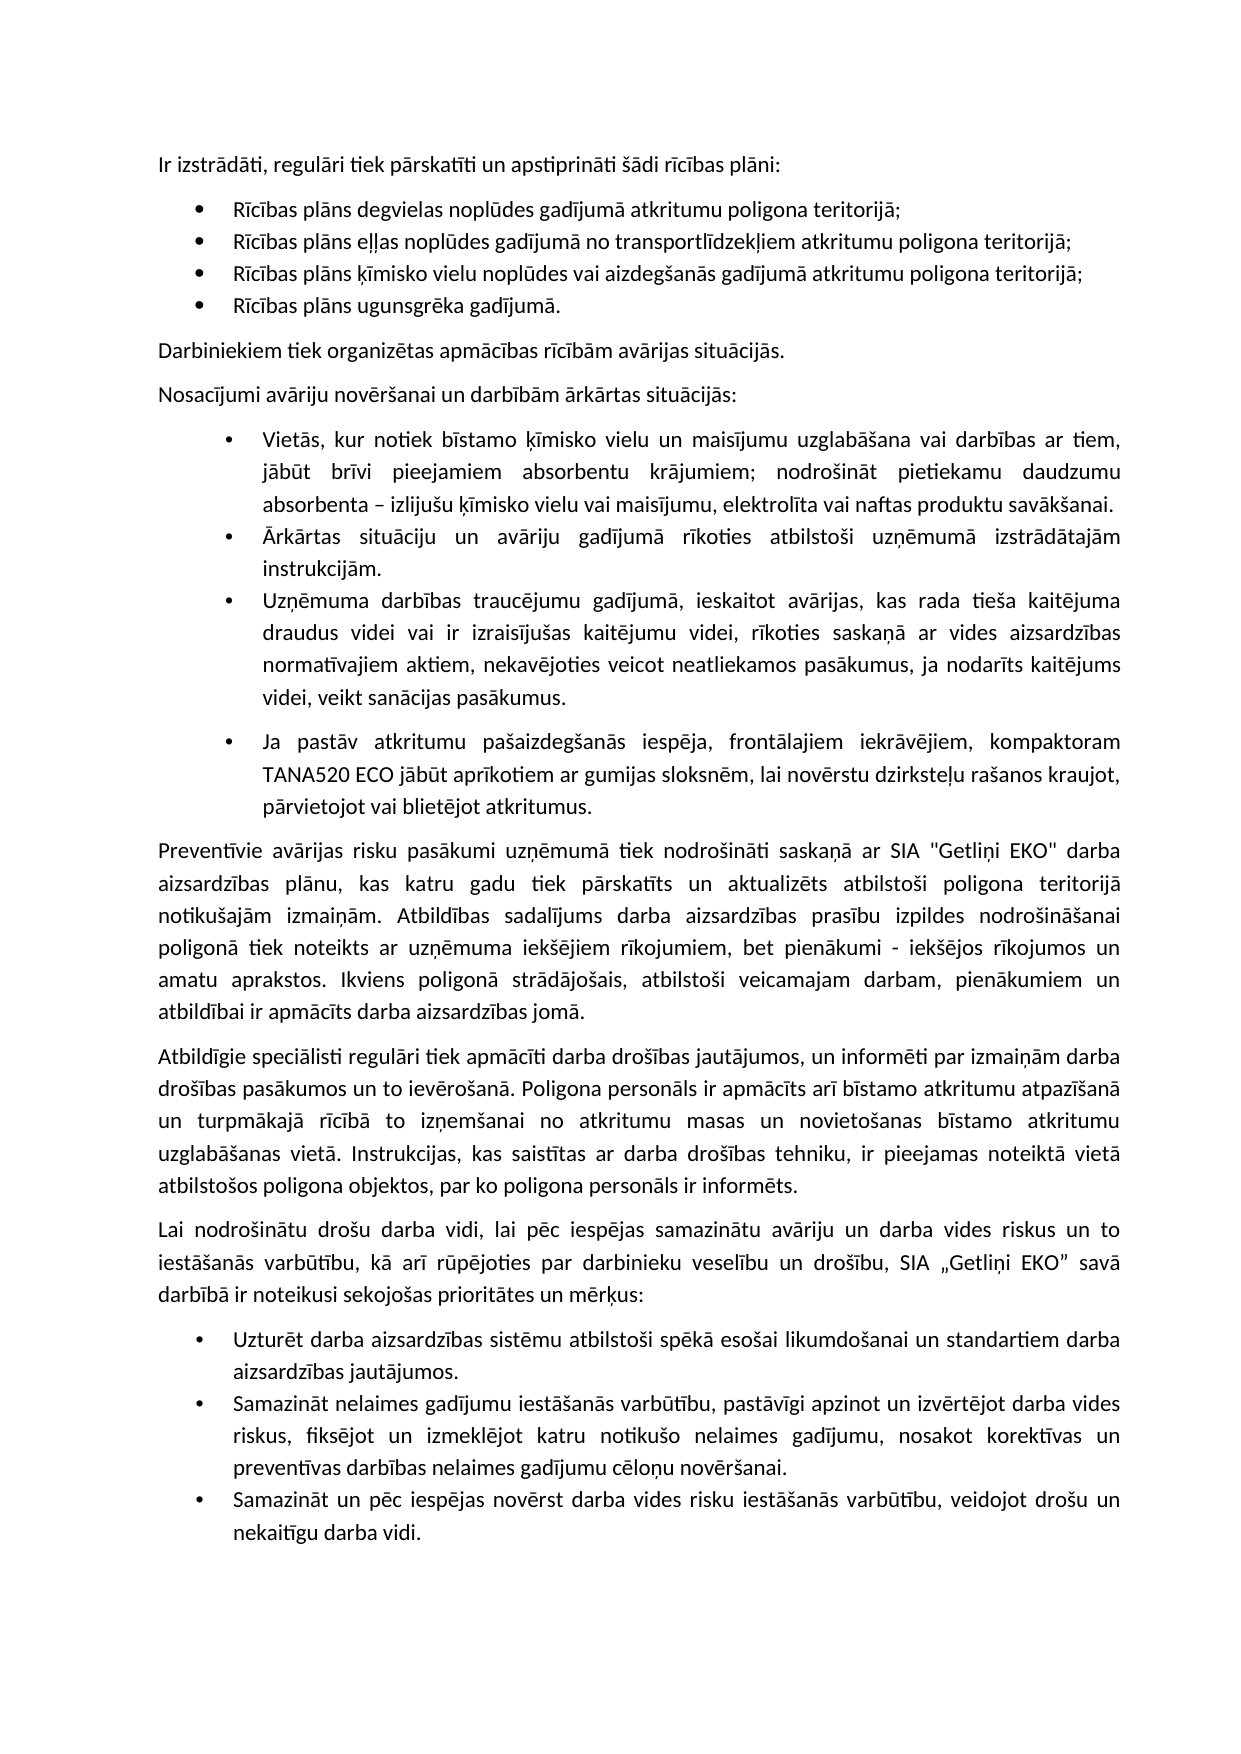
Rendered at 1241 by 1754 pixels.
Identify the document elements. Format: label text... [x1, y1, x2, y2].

text Lai nodrošinātu drošu darba vidi, lai pēc iespējas samazinātu avāriju un darba vides riskus un to iestāšanās varbūtību, kā arī rūpējoties par darbinieku veselību un drošību, SIA „Getliņi EKO” savā darbībā ir noteikusi sekojošas prioritātes un mērķus: [158, 1216, 1122, 1308]
text Darbiniekiem tiek organizētas apmācības rīcībām avārijas situācijās. [158, 336, 1122, 364]
text Atbildīgie speciālisti regulāri tiek apmācīti darba drošības jautājumos, un informēti par izmaiņām darba drošības pasākumos un to ievērošanā. Poligona personāls ir apmācīts arī bīstamo atkritumu atpazīšanā un turpmākajā rīcībā to izņemšanai no atkritumu masas un novietošanas bīstamo atkritumu uzglabāšanas vietā. Instrukcijas, kas saistītas ar darba drošības tehniku, ir pieejamas noteiktā vietā atbilstošos poligona objektos, par ko poligona personāls ir informēts. [158, 1042, 1122, 1199]
list Samazināt un pēc iespējas novērst darba vides risku iestāšanās varbūtību, veidojot drošu un nekaitīgu darba vidi. [195, 1486, 1122, 1546]
list Rīcības plāns degvielas noplūdes gadījumā atkritumu poligona teritorijā; [195, 195, 1122, 223]
list Uzņēmuma darbības traucējumu gadījumā, ieskaitot avārijas, kas rada tieša kaitējuma draudus videi vai ir izraisījušas kaitējumu videi, rīkoties saskaņā ar vides aizsardzības normatīvajiem aktiem, nekavējoties veicot neatliekamos pasākumus, ja nodarīts kaitējums videi, veikt sanācijas pasākumus. [225, 586, 1122, 711]
list Ārkārtas situāciju un avāriju gadījumā rīkoties atbilstoši uzņēmumā izstrādātajām instrukcijām. [225, 522, 1122, 582]
text Preventīvie avārijas risku pasākumi uzņēmumā tiek nodrošināti saskaņā ar SIA "Getliņi EKO" darba aizsardzības plānu, kas katru gadu tiek pārskatīts un aktualizēts atbilstoši poligona teritorijā notikušajām izmaiņām. Atbildības sadalījums darba aizsardzības prasību izpildes nodrošināšanai poligonā tiek noteikts ar uzņēmuma iekšējiem rīkojumiem, bet pienākumi - iekšējos rīkojumos un amatu aprakstos. Ikviens poligonā strādājošais, atbilstoši veicamajam darbam, pienākumiem un atbildībai ir apmācīts darba aizsardzības jomā. [158, 837, 1122, 1026]
list Ja pastāv atkritumu pašaizdegšanās iespēja, frontālajiem iekrāvējiem, kompaktoram TANA520 ECO jābūt aprīkotiem ar gumijas sloksnēm, lai novērstu dzirksteļu rašanos kraujot, pārvietojot vai blietējot atkritumus. [225, 727, 1122, 820]
list Rīcības plāns ugunsgrēka gadījumā. [195, 291, 1122, 319]
text Ir izstrādāti, regulāri tiek pārskatīti un apstiprināti šādi rīcības plāni: [158, 150, 1122, 178]
list Uzturēt darba aizsardzības sistēmu atbilstoši spēkā esošai likumdošanai un standartiem darba aizsardzības jautājumos. [195, 1325, 1122, 1385]
list Vietās, kur notiek bīstamo ķīmisko vielu un maisījumu uzglabāšana vai darbības ar tiem, jābūt brīvi pieejamiem absorbentu krājumiem; nodrošināt pietiekamu daudzumu absorbenta – izlijušu ķīmisko vielu vai maisījumu, elektrolīta vai naftas produktu savākšanai. [225, 425, 1122, 518]
list Rīcības plāns eļļas noplūdes gadījumā no transportlīdzekļiem atkritumu poligona teritorijā; [195, 227, 1122, 255]
list Rīcības plāns ķīmisko vielu noplūdes vai aizdegšanās gadījumā atkritumu poligona teritorijā; [195, 259, 1122, 287]
list Samazināt nelaimes gadījumu iestāšanās varbūtību, pastāvīgi apzinot un izvērtējot darba vides riskus, fiksējot un izmeklējot katru notikušo nelaimes gadījumu, nosakot korektīvas un preventīvas darbības nelaimes gadījumu cēloņu novēršanai. [195, 1389, 1122, 1481]
text Nosacījumi avāriju novēršanai un darbībām ārkārtas situācijās: [158, 381, 1122, 409]
